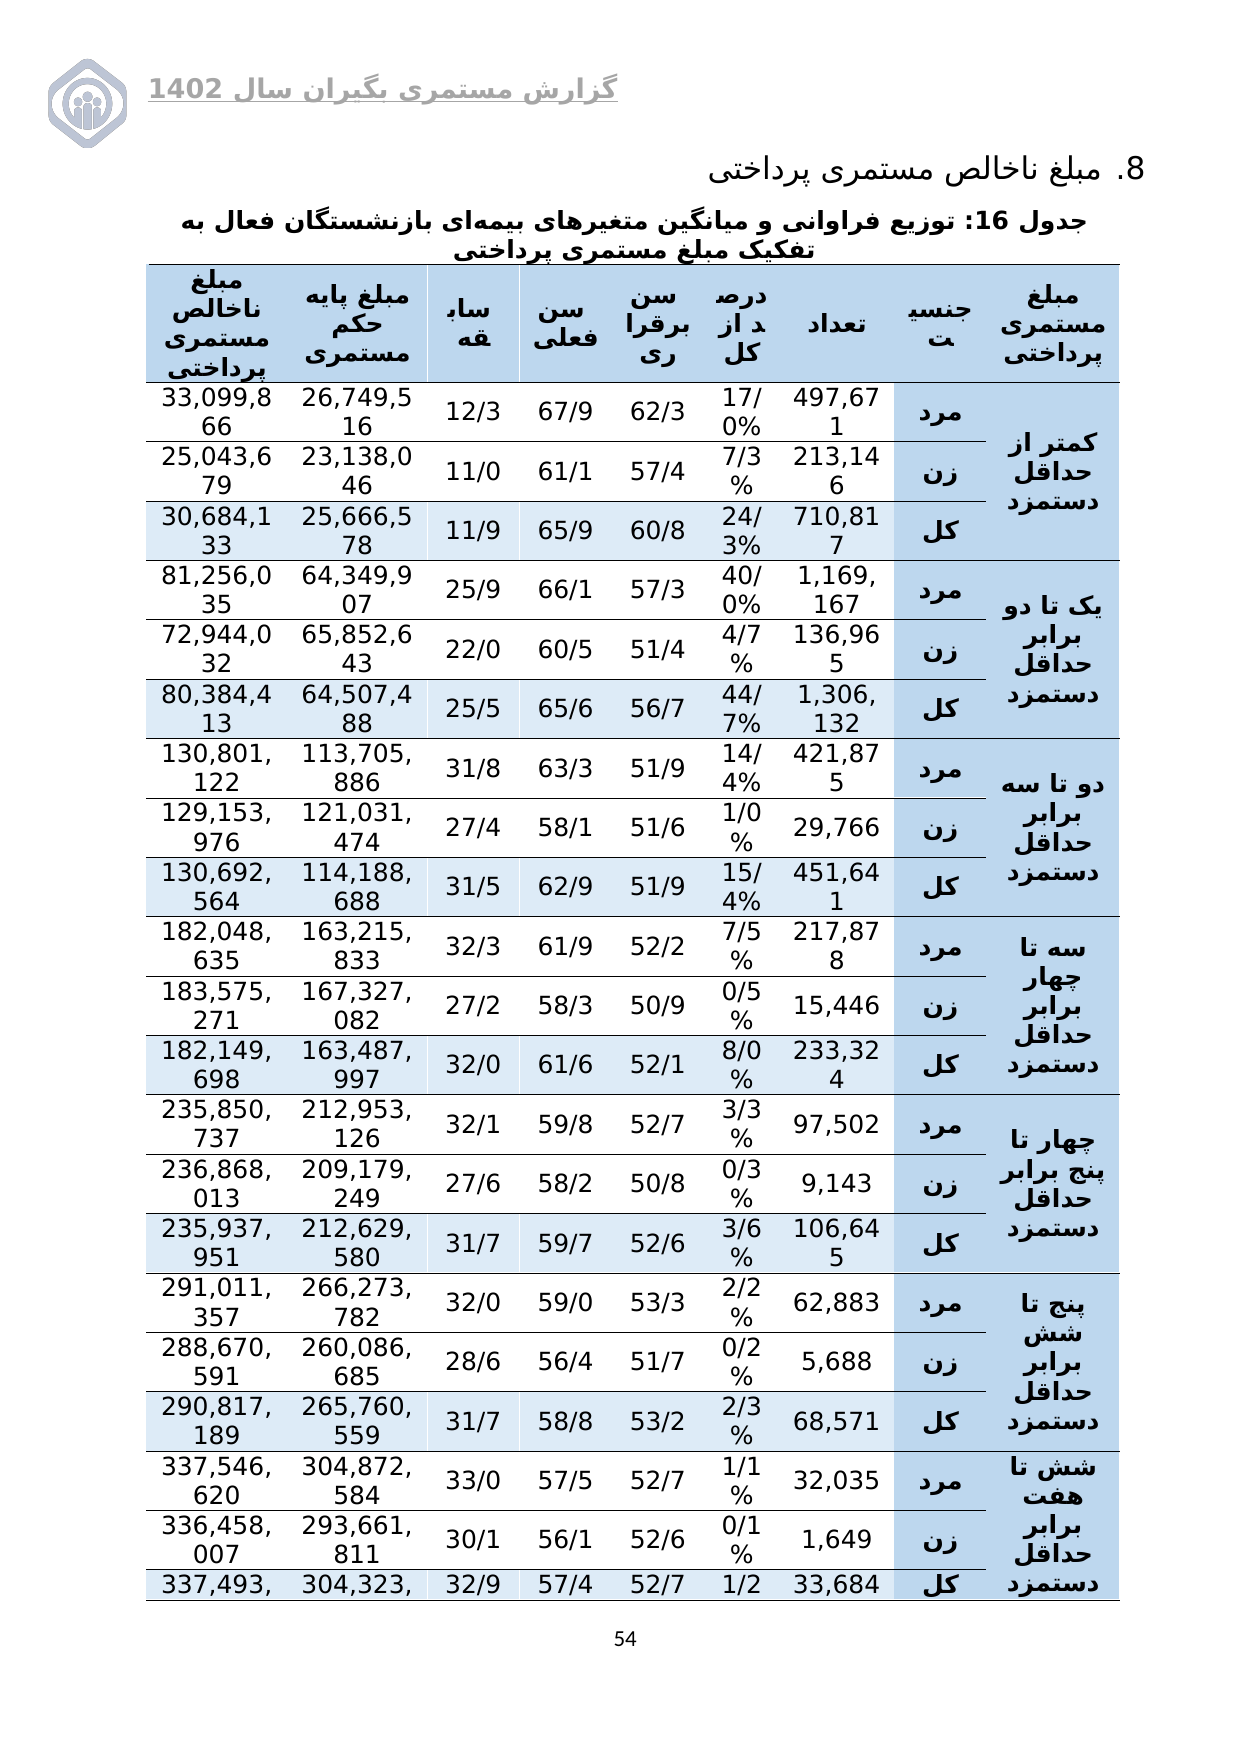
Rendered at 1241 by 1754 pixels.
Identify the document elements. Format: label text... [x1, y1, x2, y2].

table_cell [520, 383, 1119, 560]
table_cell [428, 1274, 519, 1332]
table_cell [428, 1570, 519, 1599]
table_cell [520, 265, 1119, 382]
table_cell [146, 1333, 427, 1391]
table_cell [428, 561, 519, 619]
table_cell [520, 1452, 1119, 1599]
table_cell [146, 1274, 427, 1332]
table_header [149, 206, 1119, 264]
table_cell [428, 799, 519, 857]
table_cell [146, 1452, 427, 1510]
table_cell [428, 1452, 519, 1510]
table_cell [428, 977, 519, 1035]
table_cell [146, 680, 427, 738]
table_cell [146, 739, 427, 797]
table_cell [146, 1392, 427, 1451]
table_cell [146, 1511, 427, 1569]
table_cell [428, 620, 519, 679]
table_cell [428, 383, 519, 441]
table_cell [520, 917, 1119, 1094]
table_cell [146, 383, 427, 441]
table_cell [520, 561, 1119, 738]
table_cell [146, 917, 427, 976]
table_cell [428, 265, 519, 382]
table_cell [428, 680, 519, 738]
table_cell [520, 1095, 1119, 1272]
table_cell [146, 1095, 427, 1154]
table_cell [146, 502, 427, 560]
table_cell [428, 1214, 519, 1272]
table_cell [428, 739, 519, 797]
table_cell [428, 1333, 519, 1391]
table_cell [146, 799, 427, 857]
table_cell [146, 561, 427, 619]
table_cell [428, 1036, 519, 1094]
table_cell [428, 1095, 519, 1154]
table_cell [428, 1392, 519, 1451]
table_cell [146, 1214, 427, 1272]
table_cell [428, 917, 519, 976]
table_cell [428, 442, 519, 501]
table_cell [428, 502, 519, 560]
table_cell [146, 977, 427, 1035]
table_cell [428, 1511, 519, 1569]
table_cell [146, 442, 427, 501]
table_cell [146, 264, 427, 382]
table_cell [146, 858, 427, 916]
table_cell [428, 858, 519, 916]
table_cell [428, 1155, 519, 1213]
subtitle مبلغ ناخالص مستمری پرداختی [148, 150, 1116, 186]
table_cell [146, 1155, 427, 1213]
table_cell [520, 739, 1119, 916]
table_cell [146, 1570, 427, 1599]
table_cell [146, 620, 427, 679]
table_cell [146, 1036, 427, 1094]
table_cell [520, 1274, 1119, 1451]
